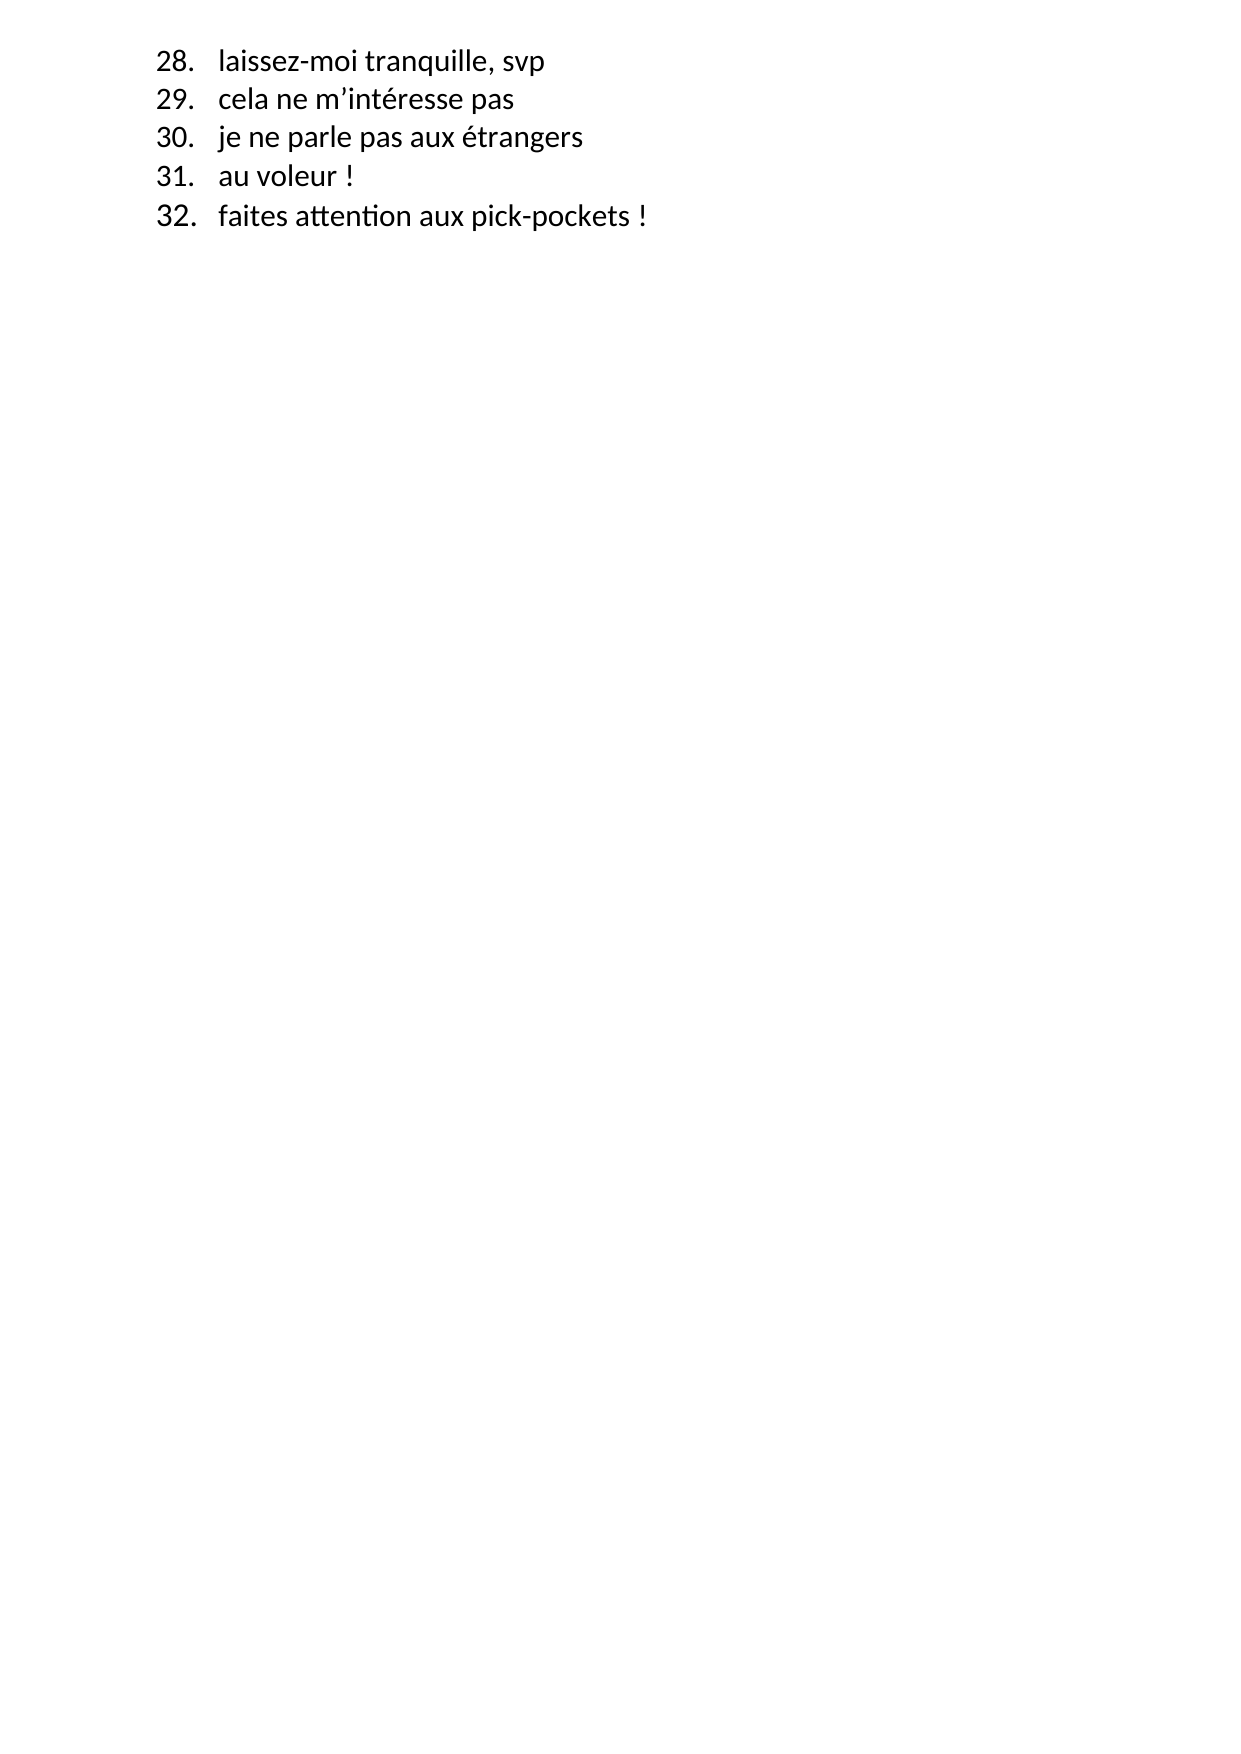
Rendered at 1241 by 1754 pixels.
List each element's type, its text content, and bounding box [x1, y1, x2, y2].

list faites attention aux pick-pockets ! [156, 194, 1199, 234]
list je ne parle pas aux étrangers [156, 118, 1199, 156]
list laissez-moi tranquille, svp [156, 41, 1199, 79]
list au voleur ! [156, 156, 1199, 194]
list cela ne m’intéresse pas [156, 79, 1199, 118]
